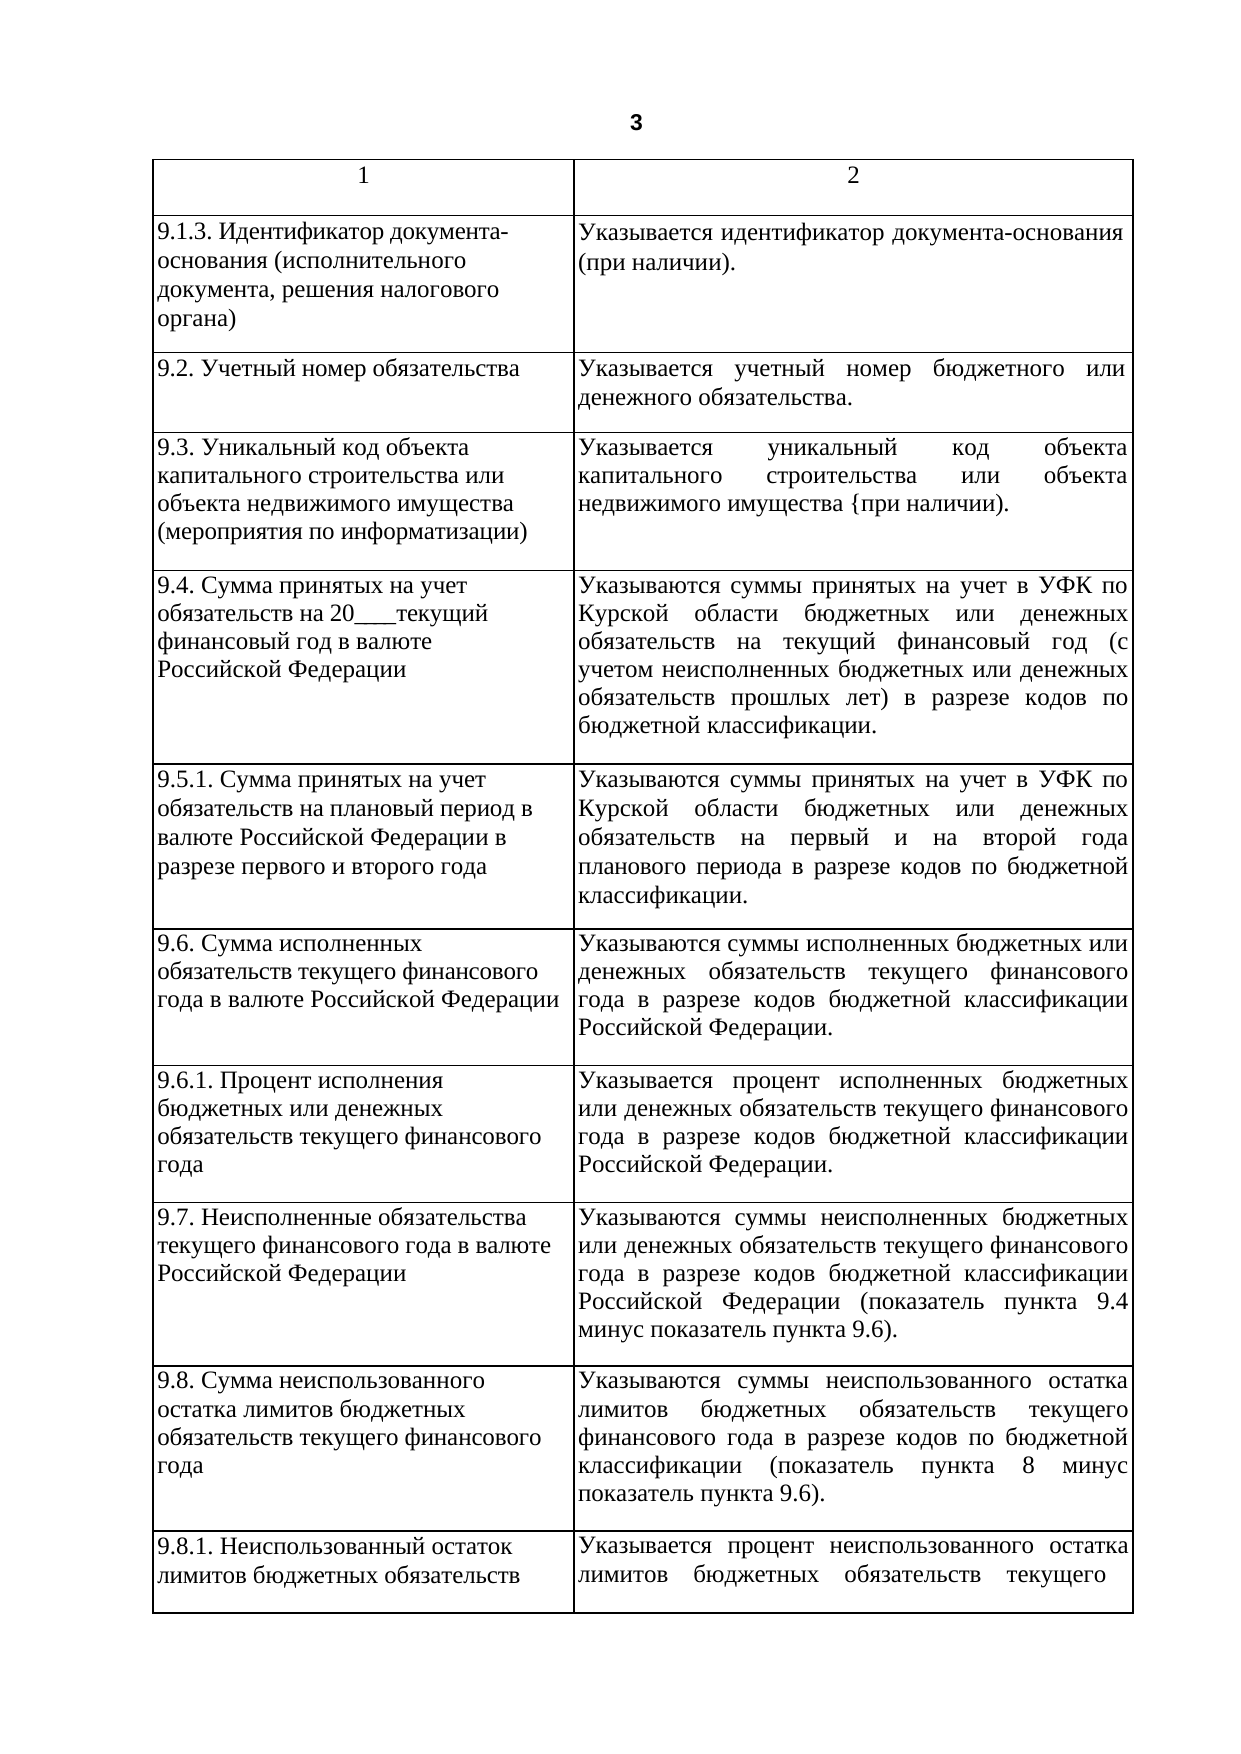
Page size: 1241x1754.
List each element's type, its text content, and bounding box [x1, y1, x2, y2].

table_cell 9.7. Неисполненные обязательства текущего финансового года в валюте Российской Федерации [154, 1203, 573, 1365]
text 3 [153, 109, 1119, 136]
table_cell Указывается уникальный код объекта капитального строительства или объекта недвижимого имущества {при наличии). [575, 433, 1132, 570]
table_header 2 [575, 160, 1132, 215]
table_cell Указывается идентификатор документа-основания (при наличии). [575, 216, 1132, 352]
table_cell 9.2. Учетный номер обязательства [154, 353, 573, 432]
table_header 1 [154, 160, 573, 215]
table_cell Указываются суммы исполненных бюджетных или денежных обязательств текущего финансового года в разрезе кодов бюджетной классификации Российской Федерации. [575, 930, 1132, 1065]
table_cell Указываются суммы принятых на учет в УФК по Курской области бюджетных или денежных обязательств на первый и на второй года планового периода в разрезе кодов по бюджетной классификации. [575, 765, 1132, 928]
table_cell 9.6. Сумма исполненных обязательств текущего финансового года в валюте Российской Федерации [154, 930, 573, 1065]
table_cell Указывается процент исполненных бюджетных или денежных обязательств текущего финансового года в разрезе кодов бюджетной классификации Российской Федерации. [575, 1066, 1132, 1202]
table_cell Указываются суммы неиспользованного остатка лимитов бюджетных обязательств текущего финансового года в разрезе кодов по бюджетной классификации (показатель пункта 8 минус показатель пункта 9.6). [575, 1367, 1132, 1530]
table_cell Указывается учетный номер бюджетного или денежного обязательства. [575, 353, 1132, 432]
table_cell 9.4. Сумма принятых на учет обязательств на 20 текущий финансовый год в валюте Российской Федерации [154, 571, 573, 763]
table_cell 9.8.1. Неиспользованный остаток лимитов бюджетных обязательств [154, 1532, 573, 1612]
table_cell 9.3. Уникальный код объекта капитального строительства или объекта недвижимого имущества (мероприятия по информатизации) [154, 433, 573, 570]
table_cell 9.8. Сумма неиспользованного остатка лимитов бюджетных обязательств текущего финансового года [154, 1367, 573, 1530]
table_cell Указывается процент неиспользованного остатка лимитов бюджетных обязательств текущего [575, 1532, 1132, 1612]
table_cell Указываются суммы принятых на учет в УФК по Курской области бюджетных или денежных обязательств на текущий финансовый год (с учетом неисполненных бюджетных или денежных обязательств прошлых лет) в разрезе кодов по бюджетной классификации. [575, 571, 1132, 763]
table_cell 9.5.1. Сумма принятых на учет обязательств на плановый период в валюте Российской Федерации в разрезе первого и второго года [154, 765, 573, 928]
table_cell 9.6.1. Процент исполнения бюджетных или денежных обязательств текущего финансового года [154, 1066, 573, 1202]
table_cell Указываются суммы неисполненных бюджетных или денежных обязательств текущего финансового года в разрезе кодов бюджетной классификации Российской Федерации (показатель пункта 9.4 минус показатель пункта 9.6). [575, 1203, 1132, 1365]
table_cell 9.1.3. Идентификатор документа-основания (исполнительного документа, решения налогового органа) [154, 216, 573, 352]
